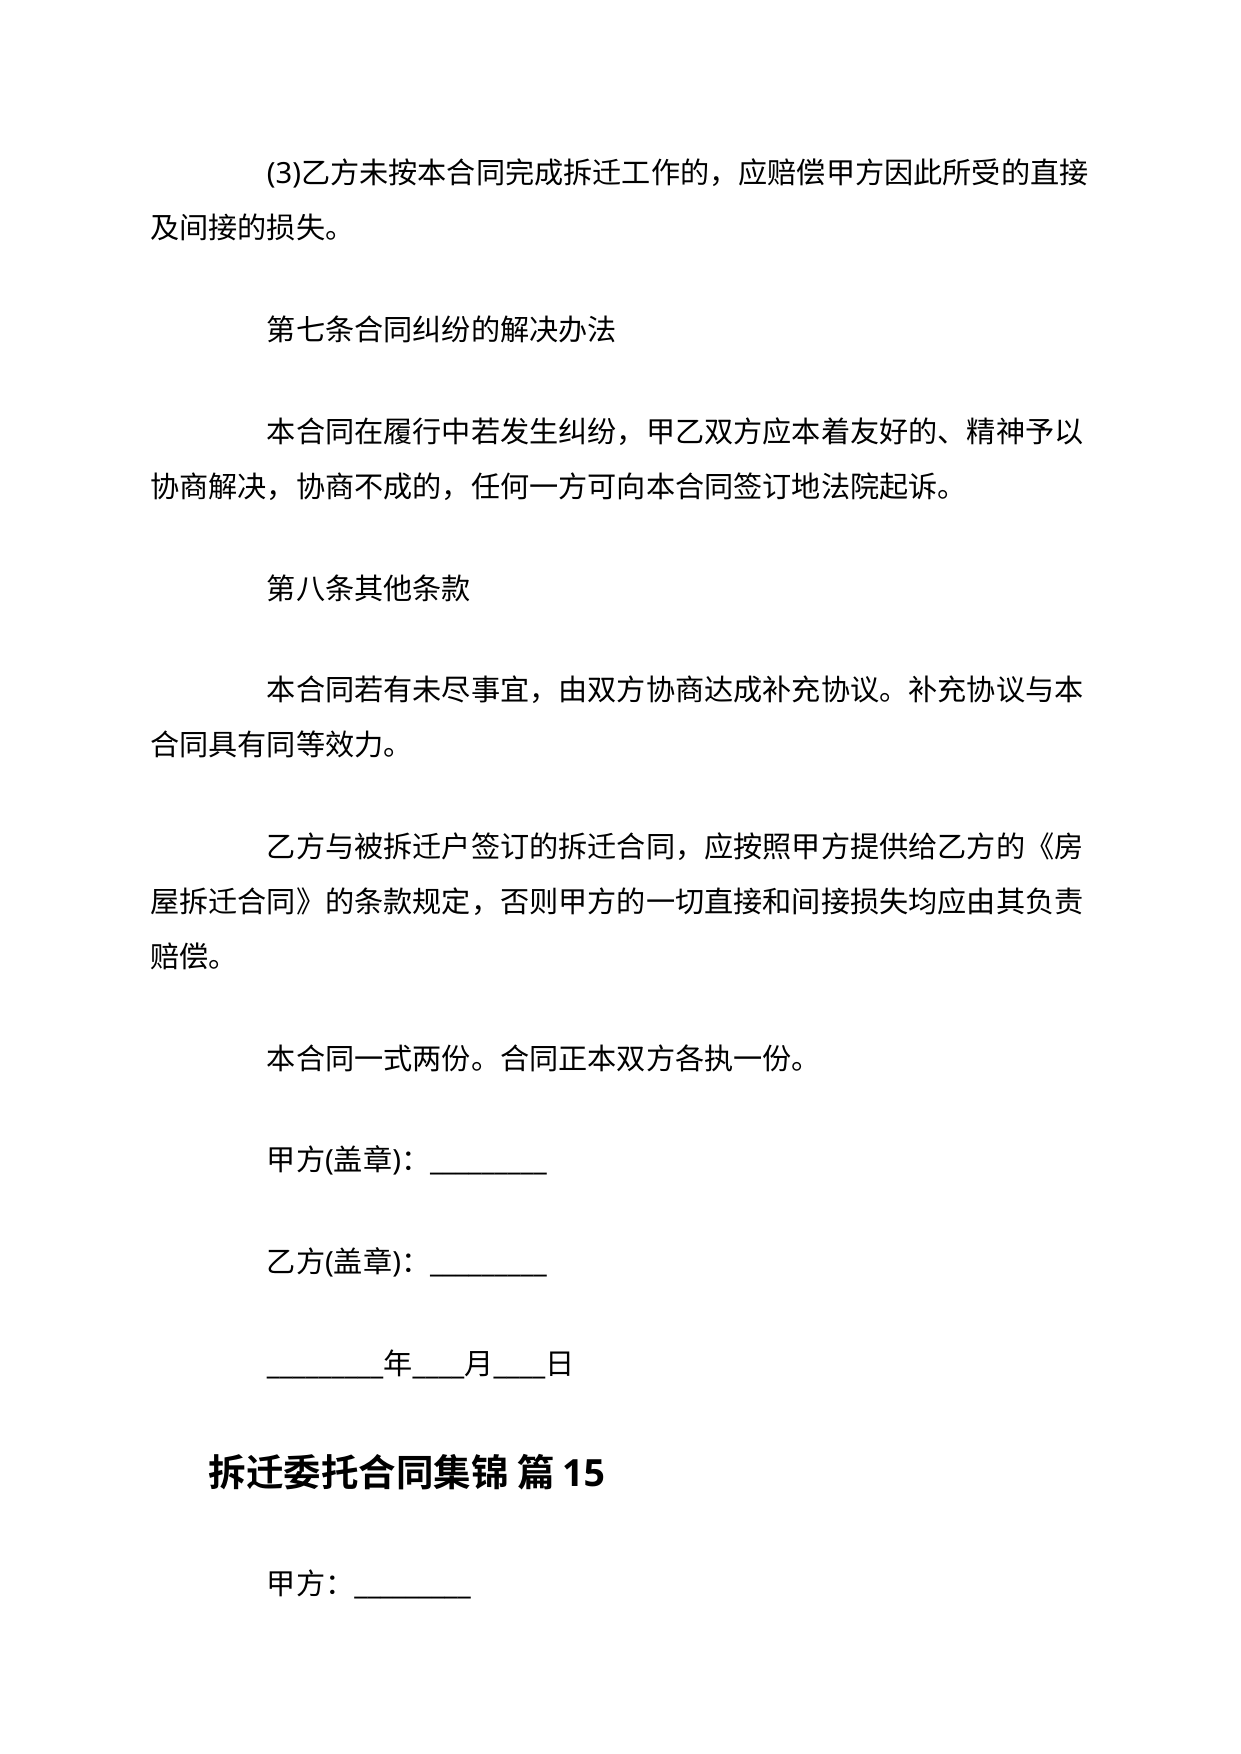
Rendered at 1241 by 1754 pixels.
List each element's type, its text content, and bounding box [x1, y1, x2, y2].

text 第七条合同纠纷的解决办法 [150, 307, 1090, 349]
text 本合同若有未尽事宜，由双方协商达成补充协议。补充协议与本合同具有同等效力。 [150, 667, 1090, 764]
text 甲方：_________ [150, 1561, 1090, 1603]
text (3)乙方未按本合同完成拆迁工作的，应赔偿甲方因此所受的直接及间接的损失。 [150, 150, 1090, 247]
text 本合同在履行中若发生纠纷，甲乙双方应本着友好的、精神予以协商解决，协商不成的，任何一方可向本合同签订地法院起诉。 [150, 408, 1090, 506]
text _________年____月____日 [150, 1341, 1090, 1383]
text 本合同一式两份。合同正本双方各执一份。 [150, 1035, 1090, 1077]
text 乙方(盖章)：_________ [150, 1239, 1090, 1281]
text 乙方与被拆迁户签订的拆迁合同，应按照甲方提供给乙方的《房屋拆迁合同》的条款规定，否则甲方的一切直接和间接损失均应由其负责赔偿。 [150, 824, 1090, 976]
text 甲方(盖章)：_________ [150, 1137, 1090, 1179]
text 第八条其他条款 [150, 565, 1090, 607]
text 拆迁委托合同集锦 篇15 [150, 1443, 1090, 1497]
